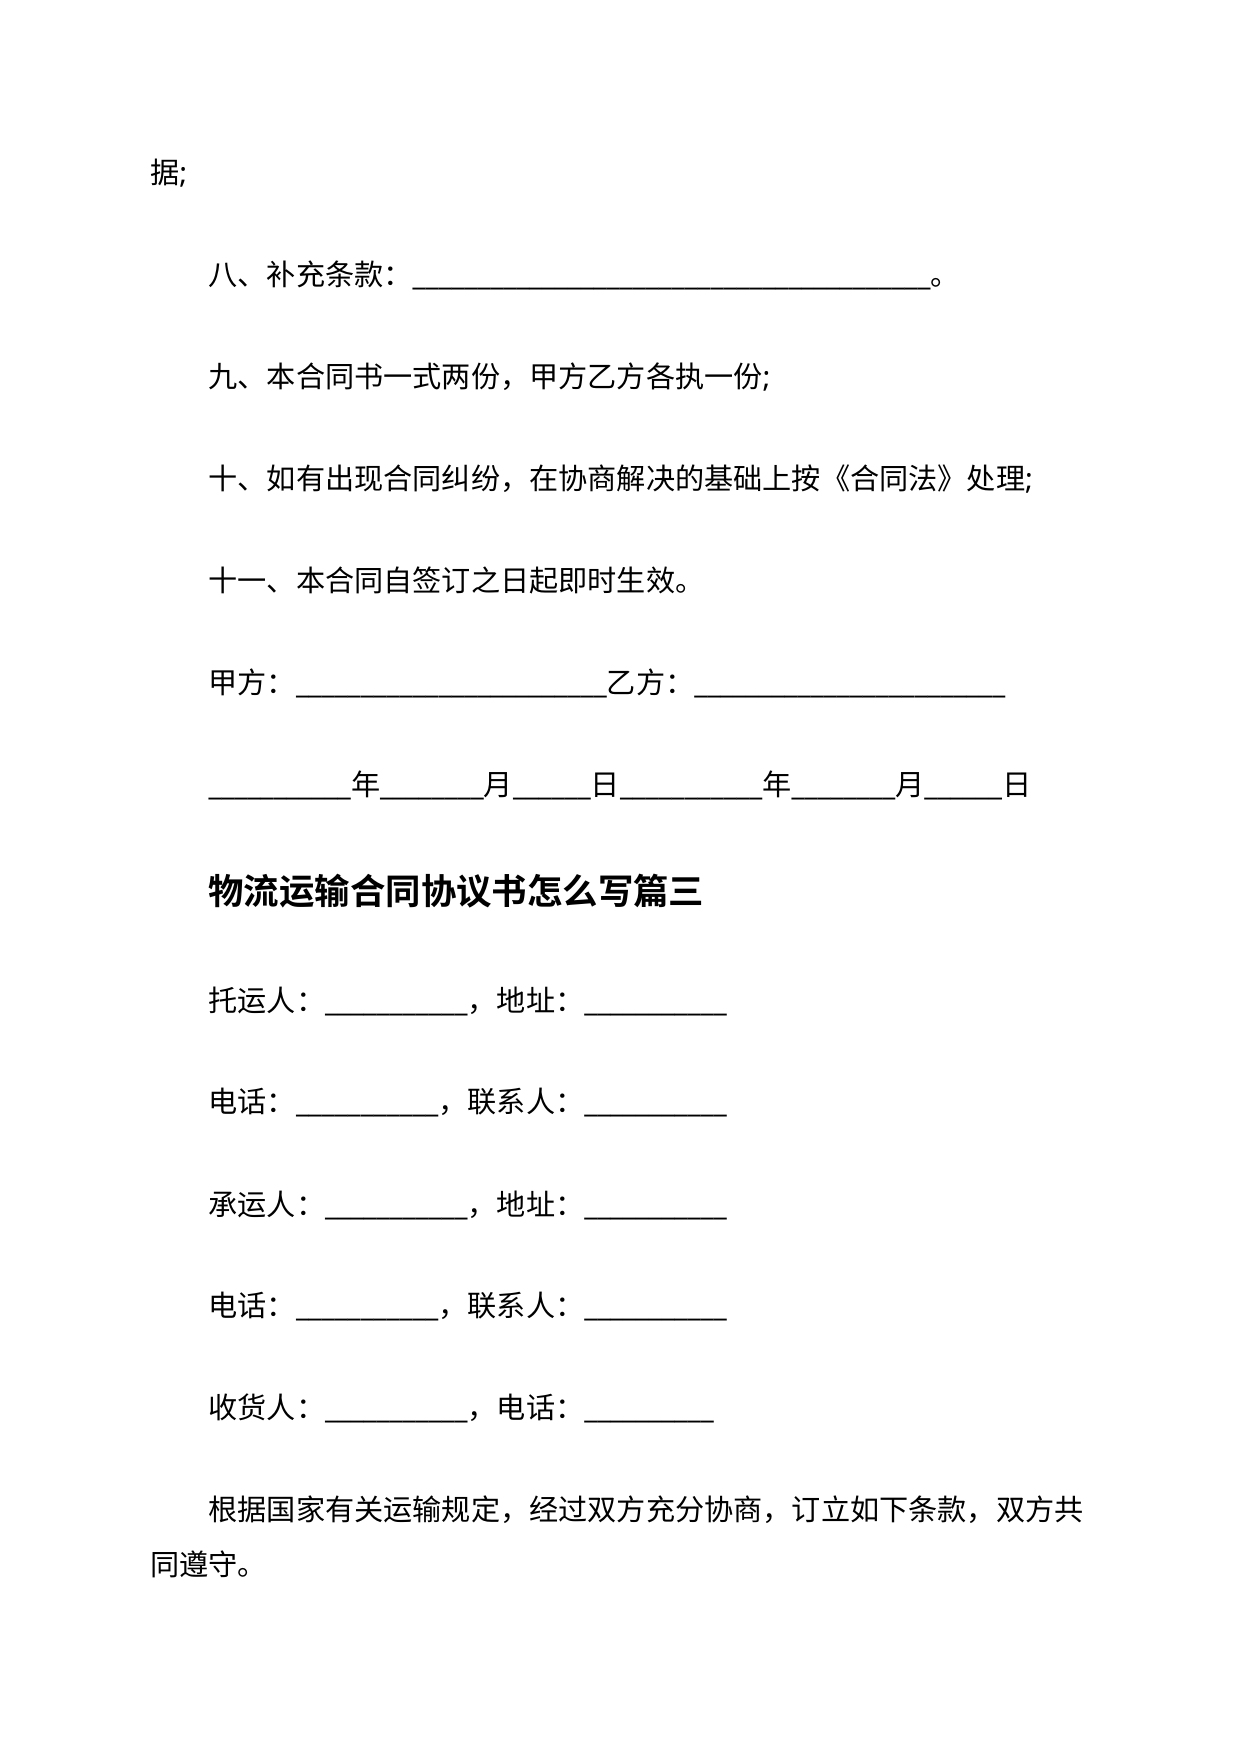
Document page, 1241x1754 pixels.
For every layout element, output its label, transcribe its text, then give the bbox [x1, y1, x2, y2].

text 甲方：________________________乙方：________________________ [150, 660, 1090, 702]
text 电话：___________，联系人：___________ [150, 1079, 1090, 1121]
text 八、补充条款：________________________________________。 [150, 252, 1090, 294]
text 十、如有出现合同纠纷，在协商解决的基础上按《合同法》处理; [150, 456, 1090, 498]
text 物流运输合同协议书怎么写篇三 [150, 864, 1090, 915]
text 电话：___________，联系人：___________ [150, 1283, 1090, 1325]
text 十一、本合同自签订之日起即时生效。 [150, 558, 1090, 600]
text 九、本合同书一式两份，甲方乙方各执一份; [150, 354, 1090, 396]
text 根据国家有关运输规定，经过双方充分协商，订立如下条款，双方共同遵守。 [150, 1487, 1090, 1584]
text ___________年________月______日___________年________月______日 [150, 762, 1090, 804]
text 承运人：___________，地址：___________ [150, 1181, 1090, 1223]
text 收货人：___________，电话：__________ [150, 1385, 1090, 1427]
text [150, 150, 1090, 192]
text 托运人：___________，地址：___________ [150, 977, 1090, 1019]
